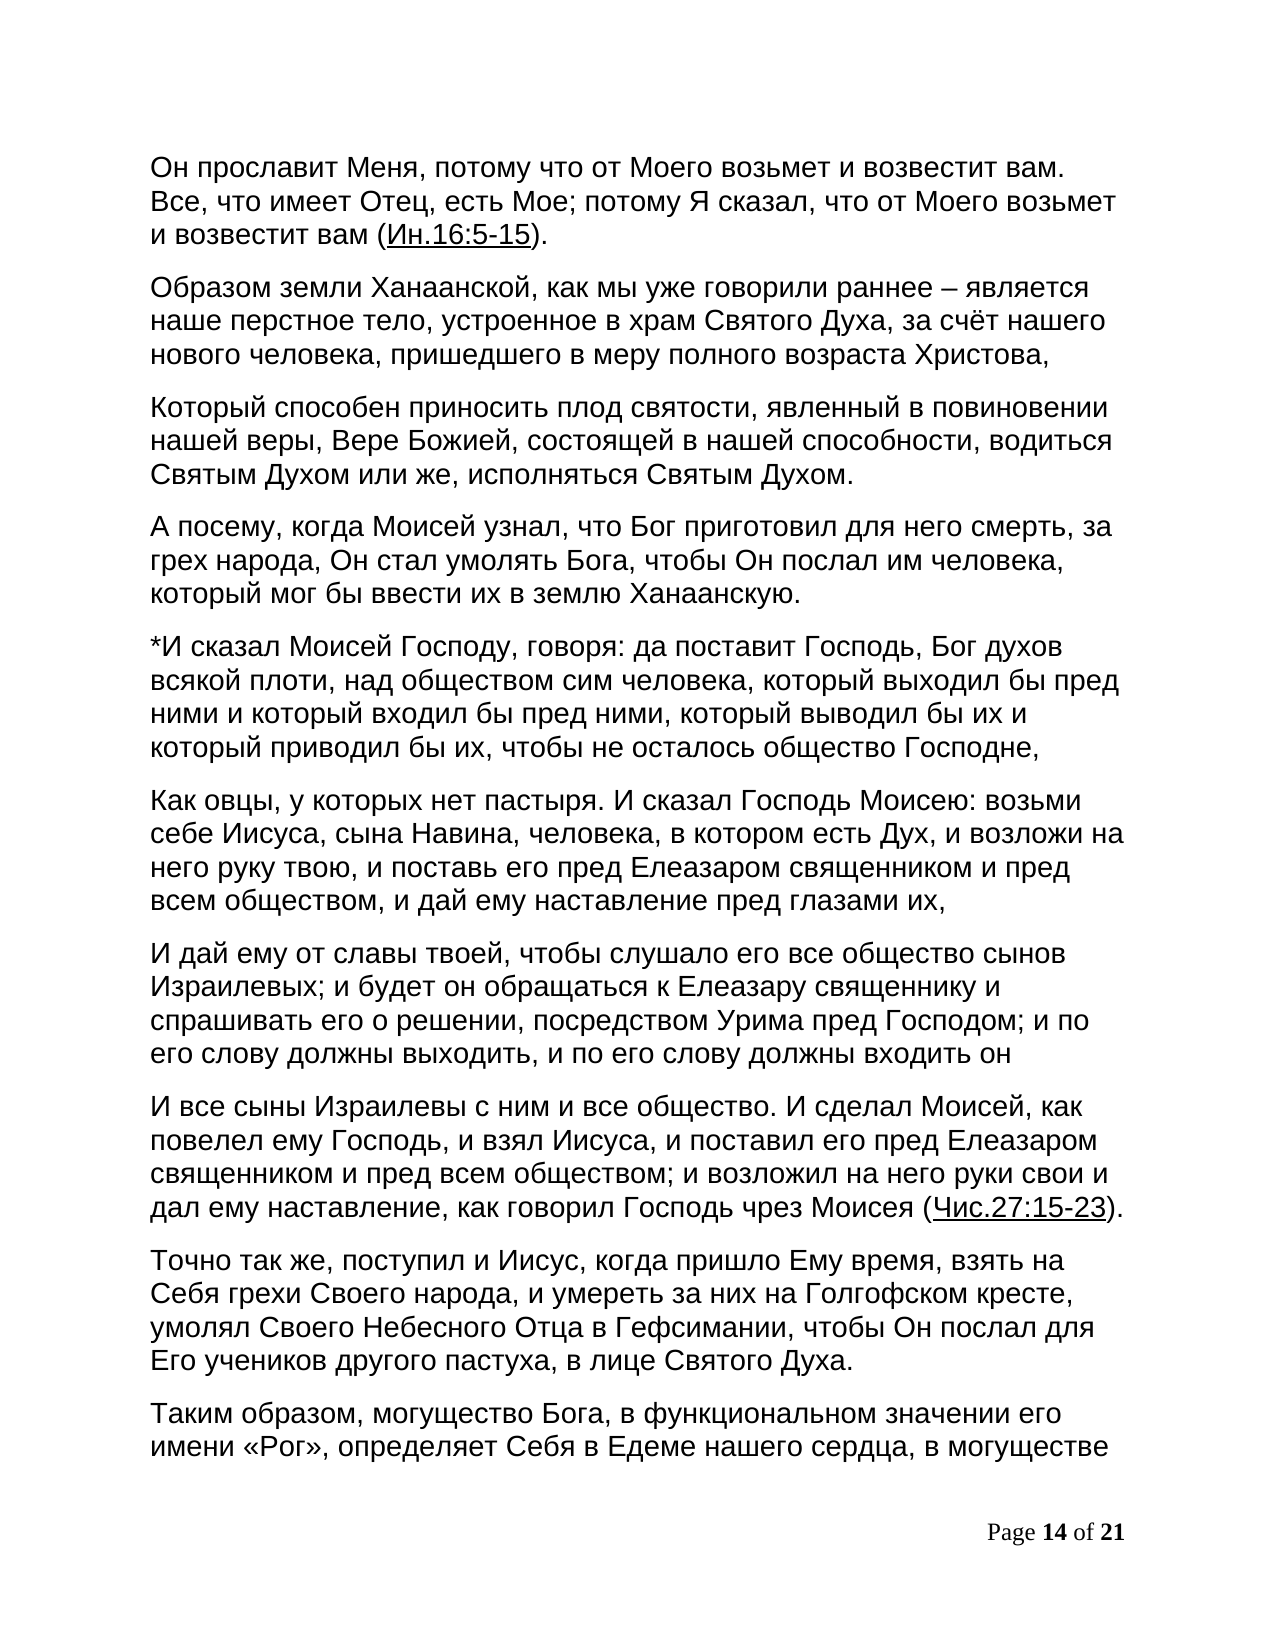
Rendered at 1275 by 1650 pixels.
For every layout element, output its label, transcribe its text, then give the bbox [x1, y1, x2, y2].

text Точно так же, поступил и Иисус, когда пришло Ему время, взять на Себя грехи Своего народа, и умереть за них на Голгофском кресте, умолял Своего Небесного Отца в Гефсимании, чтобы Он послал для Его учеников другого пастуха, в лице Святого Духа. [150, 1242, 1125, 1377]
text И все сыны Израилевы с ним и все общество. И сделал Моисей, как повелел ему Господь, и взял Иисуса, и поставил его пред Елеазаром священником и пред всем обществом; и возложил на него руки свои и дал ему наставление, как говорил Господь чрез Моисея (Чис.27:15-23). [150, 1089, 1125, 1223]
text И дай ему от славы твоей, чтобы слушало его все общество сынов Израилевых; и будет он обращаться к Елеазару священнику и спрашивать его о решении, посредством Урима пред Господом; и по его слову должны выходить, и по его слову должны входить он [150, 936, 1125, 1070]
text Образом земли Ханаанской, как мы уже говорили раннее – является наше перстное тело, устроенное в храм Святого Духа, за счёт нашего нового человека, пришедшего в меру полного возраста Христова, [150, 270, 1125, 370]
text Как овцы, у которых нет пастыря. И сказал Господь Моисею: возьми себе Иисуса, сына Навина, человека, в котором есть Дух, и возложи на него руку твою, и поставь его пред Елеазаром священником и пред всем обществом, и дай ему наставление пред глазами их, [150, 782, 1125, 917]
text *И сказал Моисей Господу, говоря: да поставит Господь, Бог духов всякой плоти, над обществом сим человека, который выходил бы пред ними и который входил бы пред ними, который выводил бы их и который приводил бы их, чтобы не осталось общество Господне, [150, 629, 1125, 763]
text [150, 1396, 1125, 1463]
text Он прославит Меня, потому что от Моего возьмет и возвестит вам. Все, что имеет Отец, есть Мое; потому Я сказал, что от Моего возьмет и возвестит вам (Ин.16:5-15). [150, 150, 1125, 251]
text Который способен приносить плод святости, явленный в повиновении нашей веры, Вере Божией, состоящей в нашей способности, водиться Святым Духом или же, исполняться Святым Духом. [150, 389, 1125, 490]
text А посему, когда Моисей узнал, что Бог приготовил для него смерть, за грех народа, Он стал умолять Бога, чтобы Он послал им человека, который мог бы ввести их в землю Ханаанскую. [150, 509, 1125, 610]
